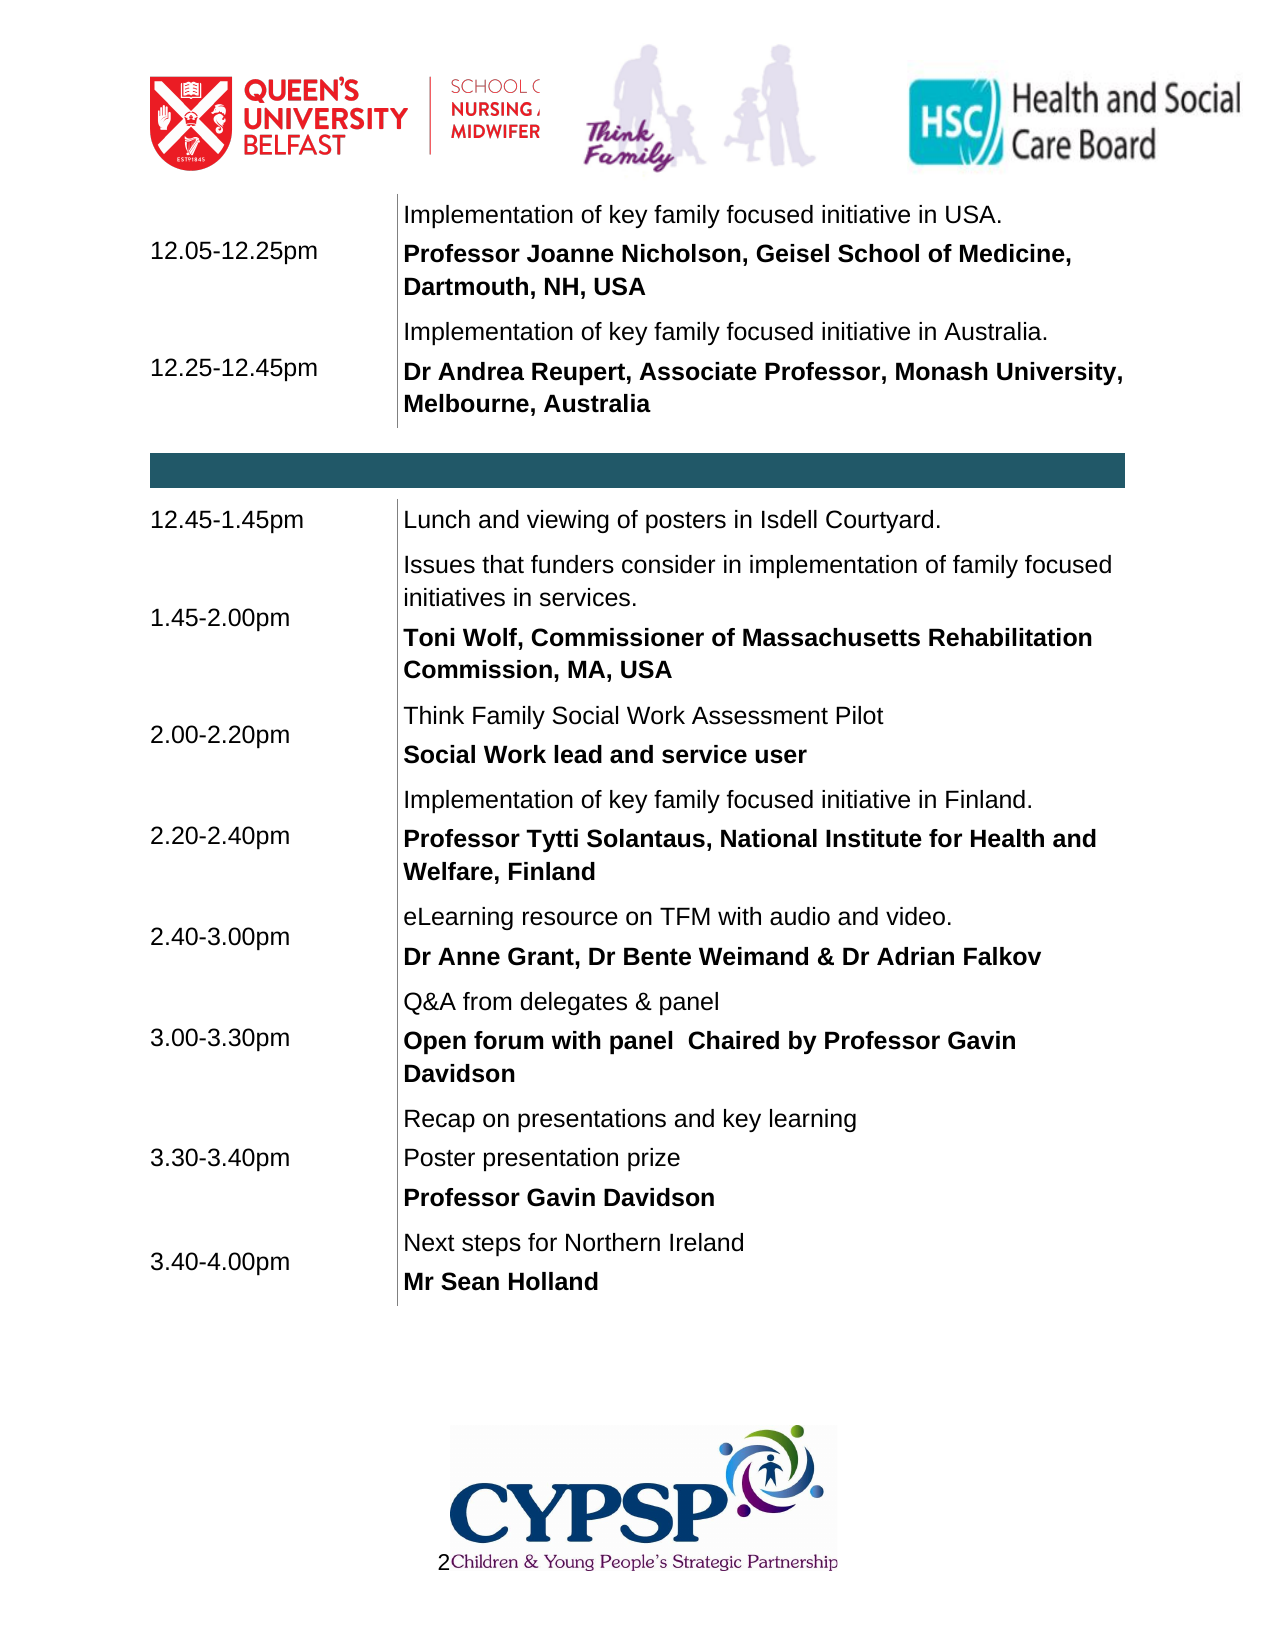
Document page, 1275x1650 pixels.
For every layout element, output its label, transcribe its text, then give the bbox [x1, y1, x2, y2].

table_header Lunch and viewing of posters in Isdell Courtyard. [398, 499, 1125, 544]
picture [150, 43, 849, 194]
table_cell eLearning resource on TFM with audio and video. Dr Anne Grant, Dr Bente Weimand & Dr Adrian Falkov [398, 896, 1125, 981]
table_header 12.45-1.45pm [150, 499, 397, 544]
table_cell Next steps for Northern Ireland Mr Sean Holland [398, 1222, 1125, 1306]
table_cell 3.30-3.40pm [150, 1098, 397, 1222]
table_cell 1.45-2.00pm [150, 544, 397, 694]
table_cell Think Family Social Work Assessment Pilot Social Work lead and service user [398, 694, 1125, 779]
table_cell 3.00-3.30pm [150, 981, 397, 1098]
table_cell Recap on presentations and key learning Poster presentation prize Professor Gavin Davidson [398, 1098, 1125, 1222]
table_cell Issues that funders consider in implementation of family focused initiatives in services. Toni Wolf, Commissioner of Massachusetts Rehabilitation Commission, MA, USA [398, 544, 1125, 694]
picture [450, 1425, 838, 1571]
table_cell Implementation of key family focused initiative in USA. Professor Joanne Nicholson, Geisel School of Medicine, Dartmouth, NH, USA [398, 194, 1125, 311]
table_cell 12.05-12.25pm [150, 194, 397, 311]
table_cell Implementation of key family focused initiative in Finland. Professor Tytti Solantaus, National Institute for Health and Welfare, Finland [398, 779, 1125, 896]
picture [907, 60, 1245, 175]
table_cell 2.40-3.00pm [150, 896, 397, 981]
table_cell 12.25-12.45pm [150, 311, 397, 428]
table_cell Q&A from delegates & panel Open forum with panel Chaired by Professor Gavin Davidson [398, 981, 1125, 1098]
table_cell 3.40-4.00pm [150, 1222, 397, 1306]
table_cell 2.00-2.20pm [150, 694, 397, 779]
table_cell Implementation of key family focused initiative in Australia. Dr Andrea Reupert, Associate Professor, Monash University, Melbourne, Australia [398, 311, 1125, 428]
table_cell 2.20-2.40pm [150, 779, 397, 896]
